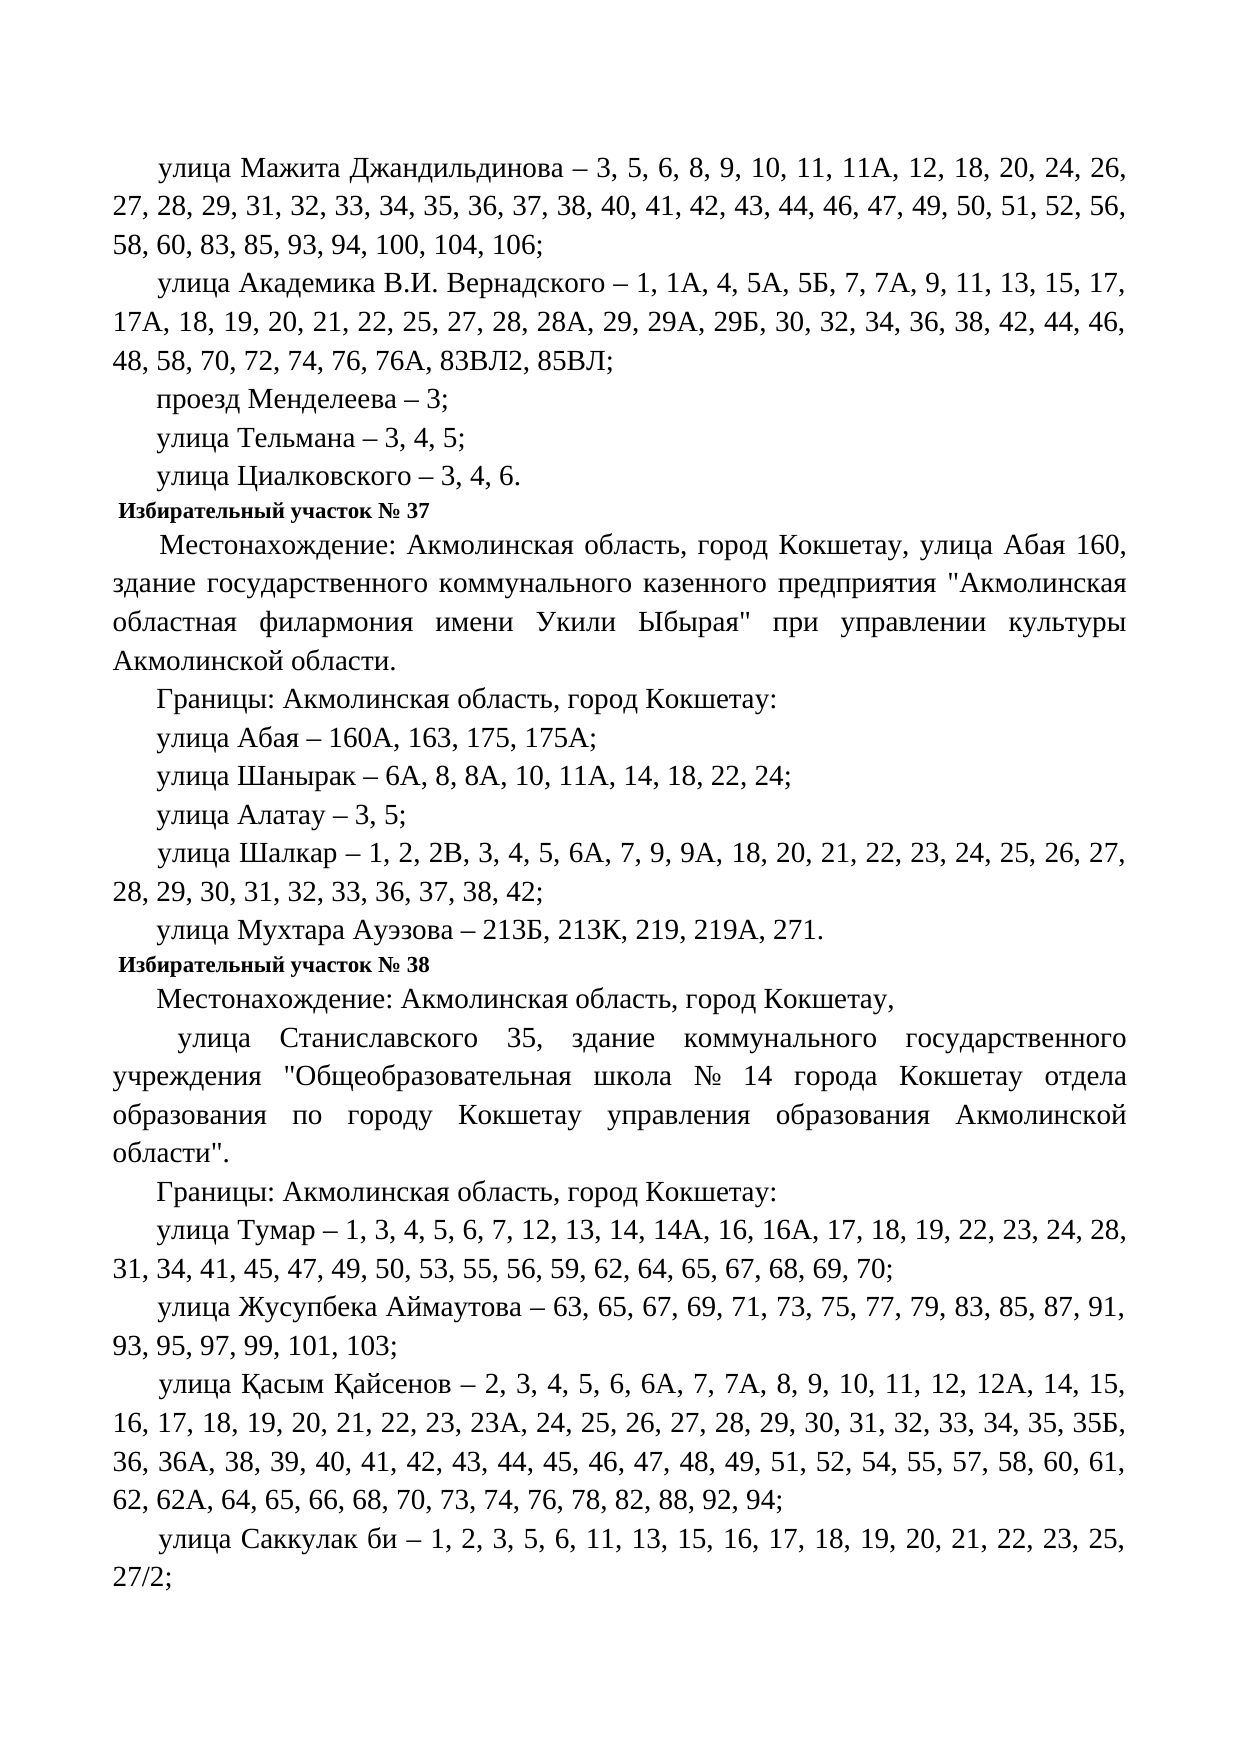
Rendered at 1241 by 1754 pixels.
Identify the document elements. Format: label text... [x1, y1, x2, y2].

text улица Алатау – 3, 5; [112, 797, 1128, 830]
text Избирательный участок № 37 [112, 497, 1128, 523]
text улица Саккулак би – 1, 2, 3, 5, 6, 11, 13, 15, 16, 17, 18, 19, 20, 21, 22, 23, 25, 27/2; [112, 1521, 1128, 1593]
text улица Қасым Қайсенов – 2, 3, 4, 5, 6, 6А, 7, 7А, 8, 9, 10, 11, 12, 12А, 14, 15, 16, 17, 18, 19, 20, 21, 22, 23, 23А, 24, 25, 26, 27, 28, 29, 30, 31, 32, 33, 34, 35, 35Б, 36, 36А, 38, 39, 40, 41, 42, 43, 44, 45, 46, 47, 48, 49, 51, 52, 54, 55, 57, 58, 60, 61, 62, 62А, 64, 65, 66, 68, 70, 73, 74, 76, 78, 82, 88, 92, 94; [112, 1367, 1128, 1516]
text Избирательный участок № 38 [112, 951, 1128, 977]
text улица Жусупбека Аймаутова – 63, 65, 67, 69, 71, 73, 75, 77, 79, 83, 85, 87, 91, 93, 95, 97, 99, 101, 103; [112, 1289, 1128, 1362]
text Местонахождение: Акмолинская область, город Кокшетау, [112, 981, 1128, 1015]
text Границы: Акмолинская область, город Кокшетау: [112, 1174, 1128, 1207]
text улица Тумар – 1, 3, 4, 5, 6, 7, 12, 13, 14, 14А, 16, 16А, 17, 18, 19, 22, 23, 24, 28, 31, 34, 41, 45, 47, 49, 50, 53, 55, 56, 59, 62, 64, 65, 67, 68, 69, 70; [112, 1212, 1128, 1284]
text улица Мажита Джандильдинова – 3, 5, 6, 8, 9, 10, 11, 11А, 12, 18, 20, 24, 26, 27, 28, 29, 31, 32, 33, 34, 35, 36, 37, 38, 40, 41, 42, 43, 44, 46, 47, 49, 50, 51, 52, 56, 58, 60, 83, 85, 93, 94, 100, 104, 106; [112, 150, 1128, 261]
text улица Тельмана – 3, 4, 5; [112, 420, 1128, 453]
text улица Станиславского 35, здание коммунального государственного учреждения "Общеобразовательная школа № 14 города Кокшетау отдела образования по городу Кокшетау управления образования Акмолинской области". [112, 1020, 1128, 1169]
text проезд Менделеева – 3; [112, 381, 1128, 415]
text улица Шалкар – 1, 2, 2В, 3, 4, 5, 6А, 7, 9, 9А, 18, 20, 21, 22, 23, 24, 25, 26, 27, 28, 29, 30, 31, 32, 33, 36, 37, 38, 42; [112, 835, 1128, 907]
text улица Циалковского – 3, 4, 6. [112, 458, 1128, 492]
text Местонахождение: Акмолинская область, город Кокшетау, улица Абая 160, здание государственного коммунального казенного предприятия "Акмолинская областная филармония имени Укили Ыбырая" при управлении культуры Акмолинской области. [112, 527, 1128, 676]
text улица Академика В.И. Вернадского – 1, 1А, 4, 5А, 5Б, 7, 7А, 9, 11, 13, 15, 17, 17А, 18, 19, 20, 21, 22, 25, 27, 28, 28А, 29, 29А, 29Б, 30, 32, 34, 36, 38, 42, 44, 46, 48, 58, 70, 72, 74, 76, 76А, 83ВЛ2, 85ВЛ; [112, 266, 1128, 376]
text Границы: Акмолинская область, город Кокшетау: [112, 681, 1128, 715]
text улица Абая – 160А, 163, 175, 175А; [112, 720, 1128, 753]
text улица Шанырак – 6А, 8, 8А, 10, 11А, 14, 18, 22, 24; [112, 758, 1128, 792]
text улица Мухтара Ауэзова – 213Б, 213К, 219, 219А, 271. [112, 912, 1128, 946]
